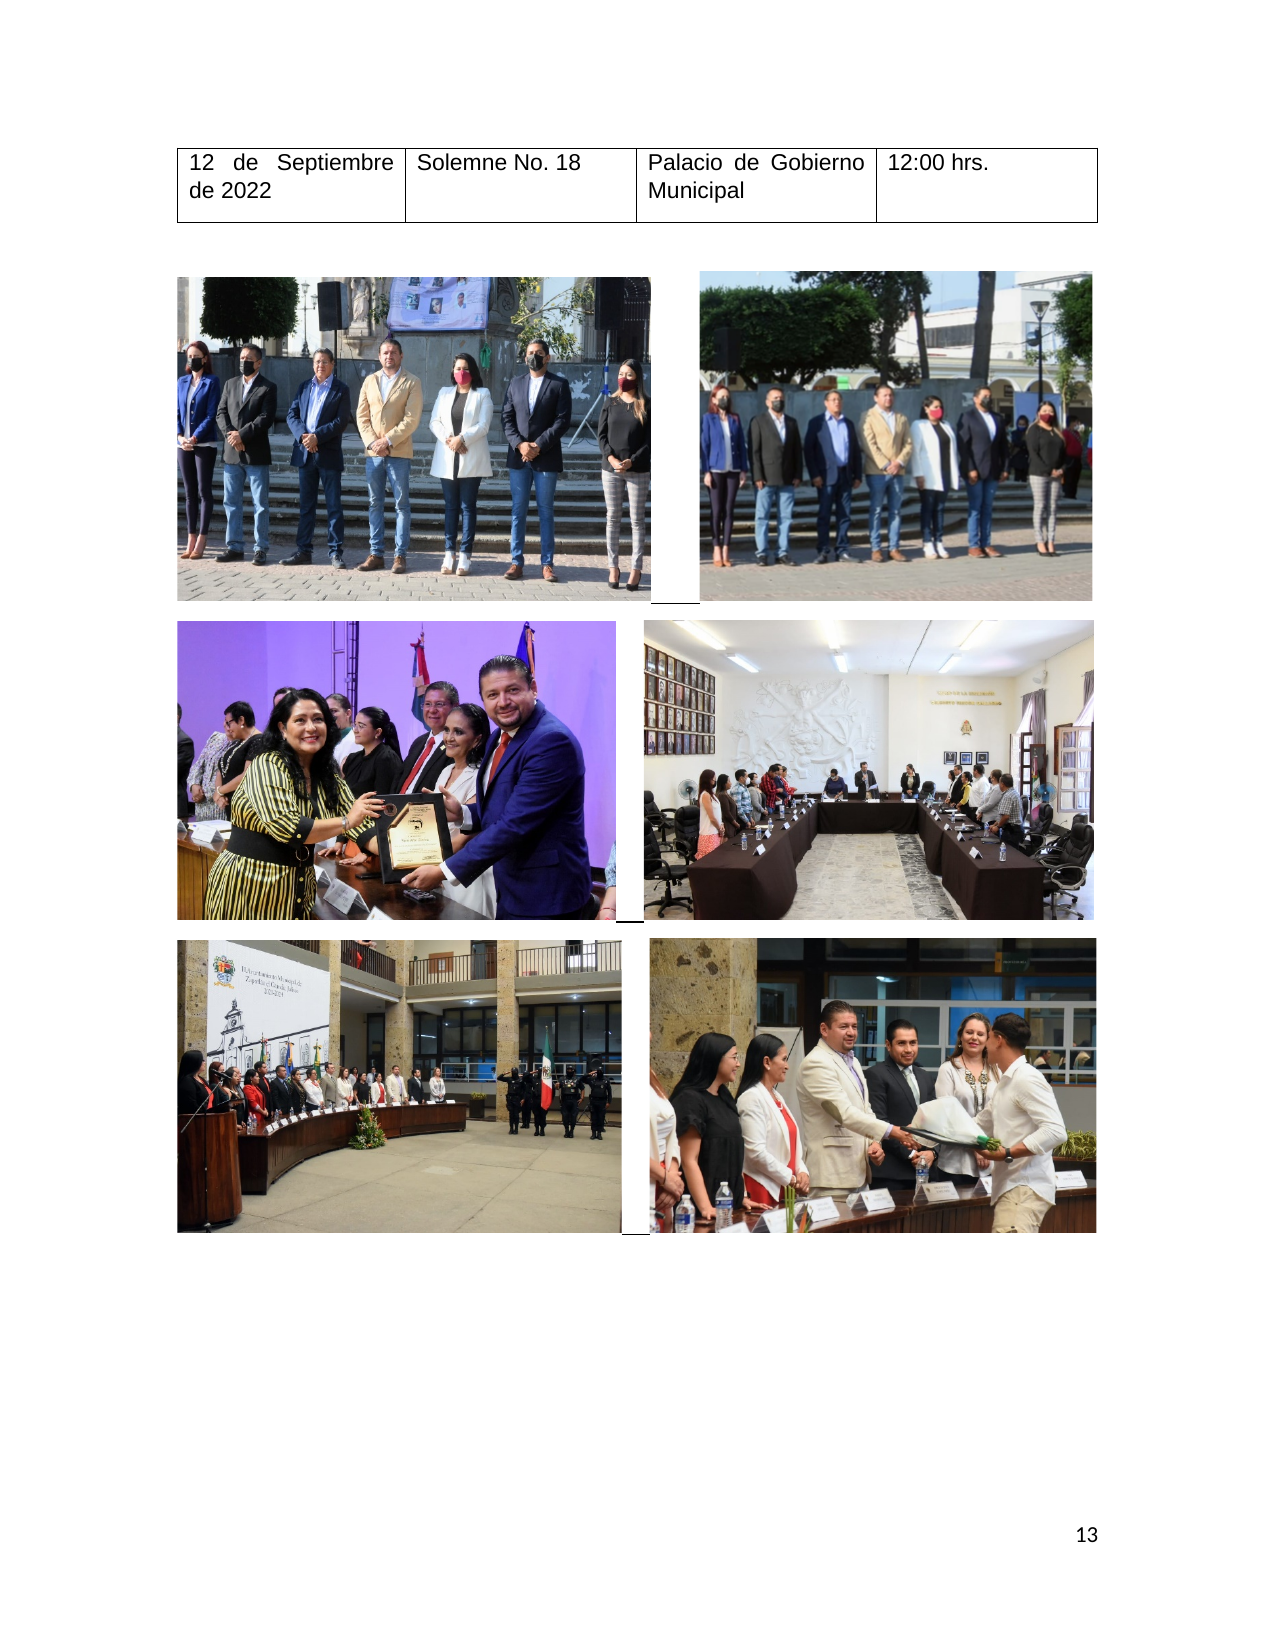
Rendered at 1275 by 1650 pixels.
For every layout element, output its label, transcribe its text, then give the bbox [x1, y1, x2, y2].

table_cell Solemne No. 18 [406, 149, 636, 222]
picture [177, 940, 622, 1233]
picture [643, 620, 1094, 920]
table_cell Palacio de Gobierno Municipal [637, 149, 876, 222]
table_cell 12 de Septiembre de 2022 [178, 149, 405, 222]
picture [649, 938, 1097, 1233]
picture [177, 277, 651, 601]
table_cell 12:00 hrs. [877, 149, 1097, 222]
picture [699, 271, 1093, 601]
picture [177, 621, 616, 920]
